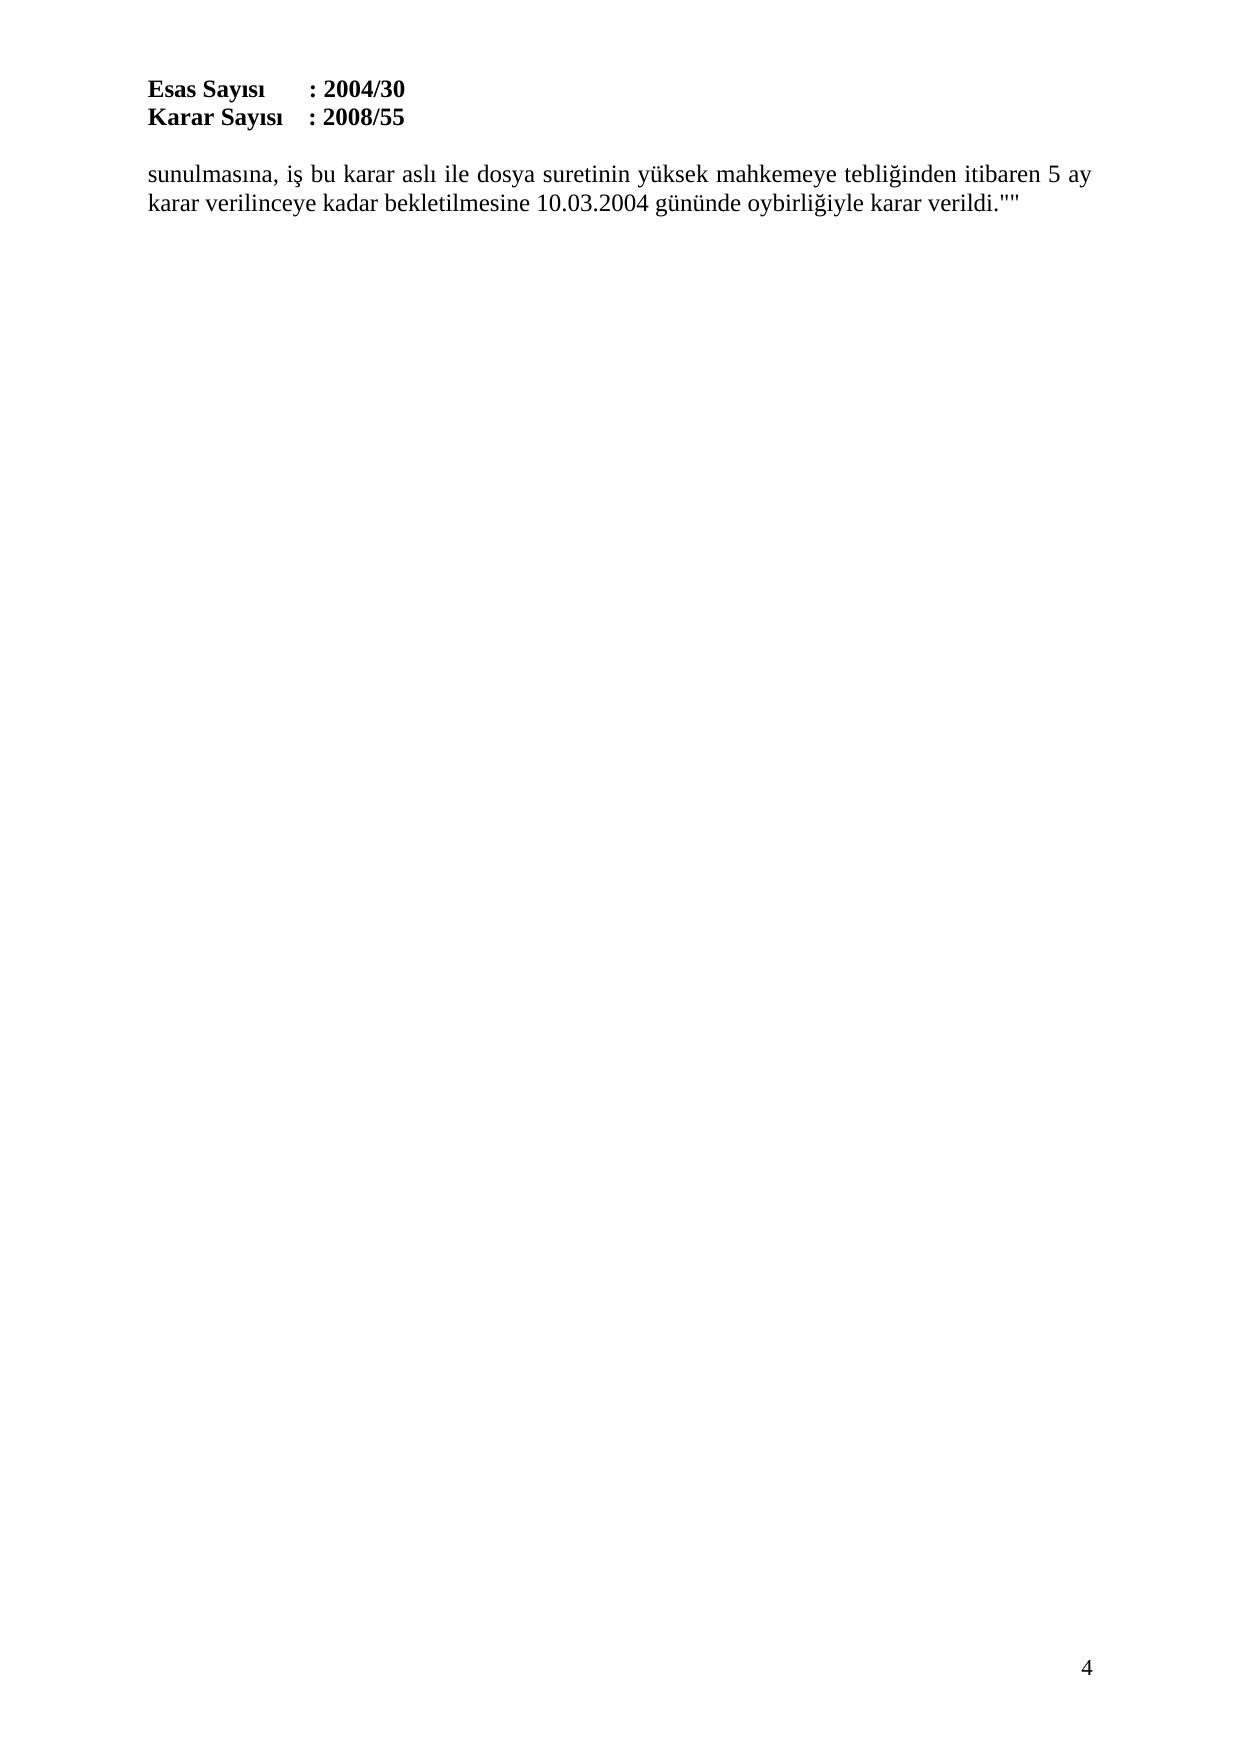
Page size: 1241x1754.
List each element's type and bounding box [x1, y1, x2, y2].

text [148, 159, 1093, 217]
